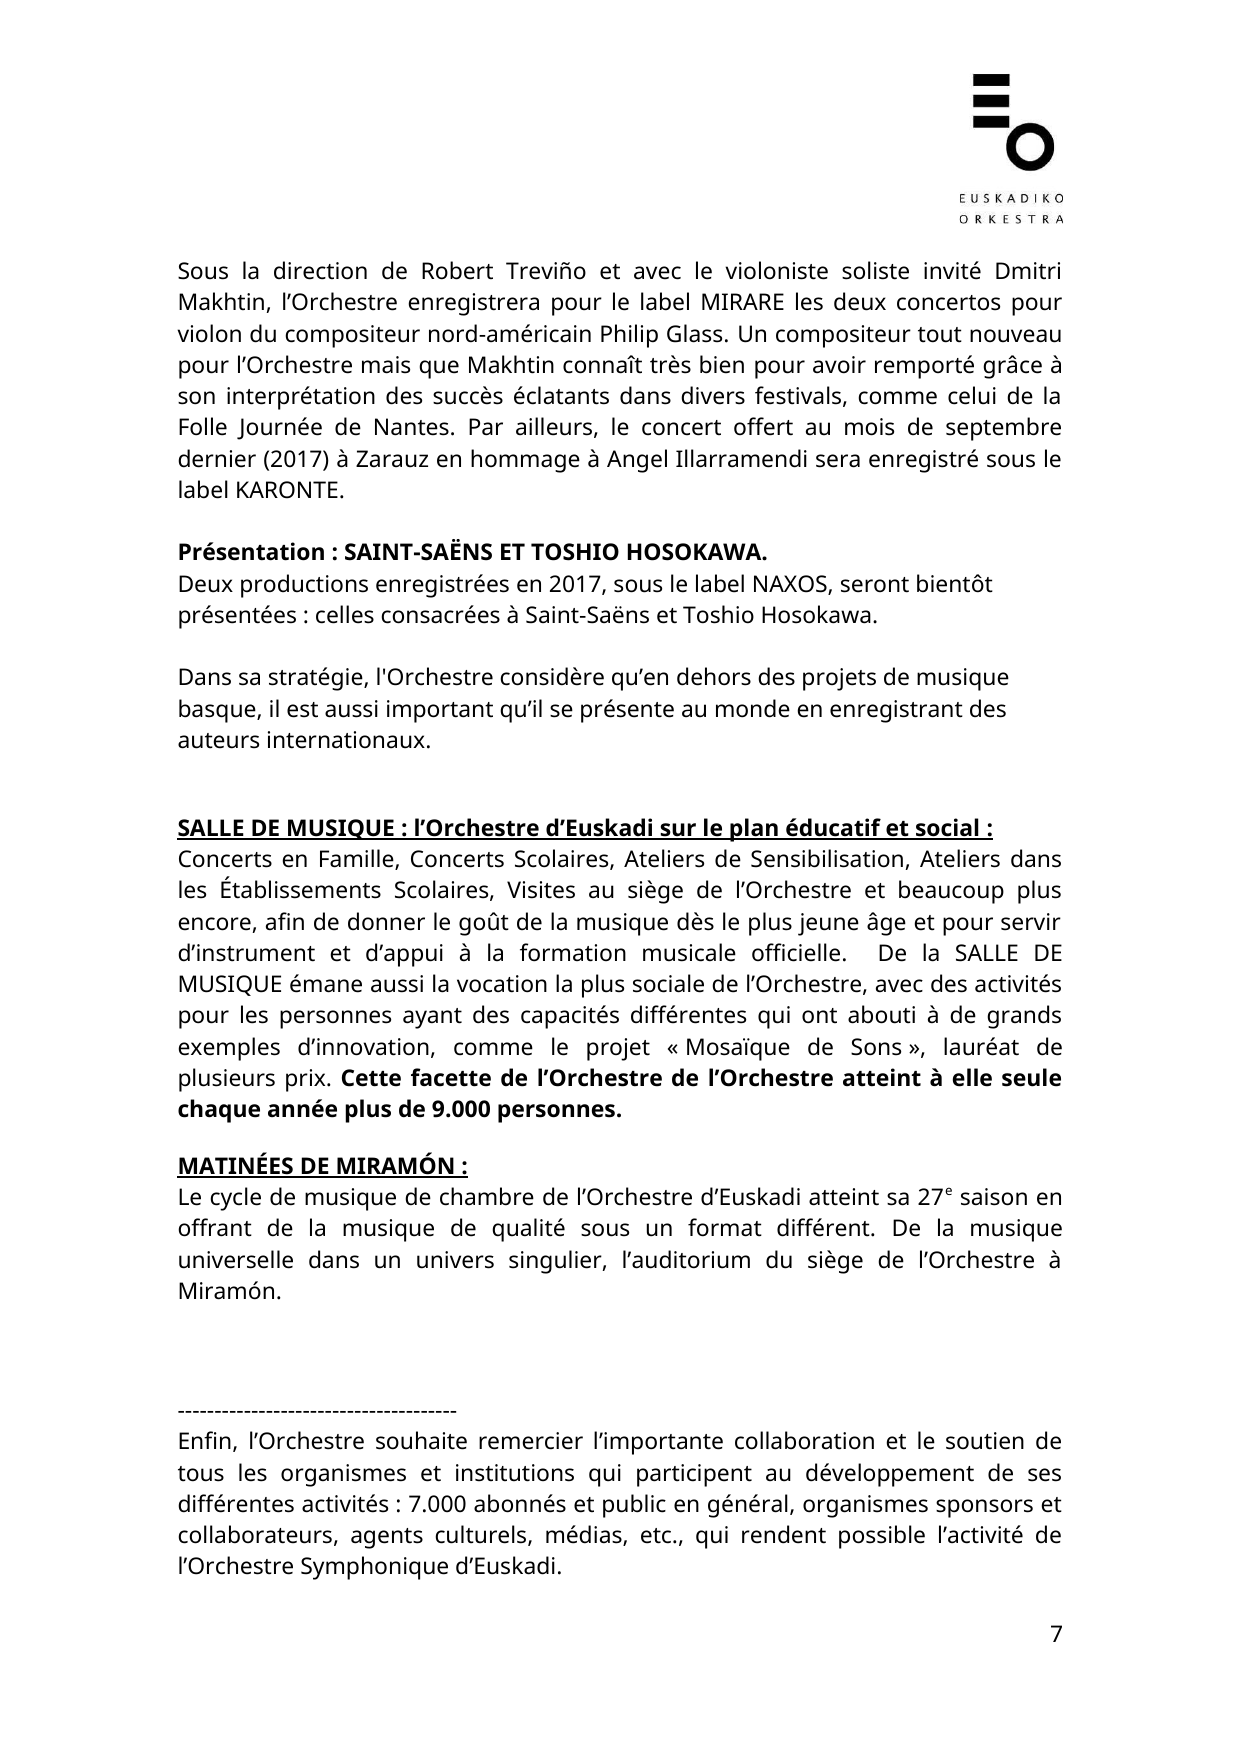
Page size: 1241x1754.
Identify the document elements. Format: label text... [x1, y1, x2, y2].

text MATINÉES DE MIRAMÓN : [177, 1150, 1063, 1181]
picture [959, 73, 1064, 224]
text -------------------------------------- [177, 1394, 1063, 1425]
text Dans sa stratégie, l'Orchestre considère qu’en dehors des projets de musique basque, il est aussi important qu’il se présente au monde en enregistrant des auteurs internationaux. [177, 661, 1063, 755]
text Enfin, l’Orchestre souhaite remercier l’importante collaboration et le soutien de tous les organismes et institutions qui participent au développement de ses différentes activités : 7.000 abonnés et public en général, organismes sponsors et collaborateurs, agents culturels, médias, etc., qui rendent possible l’activité de l’Orchestre Symphonique d’Euskadi. [177, 1425, 1063, 1582]
text Concerts en Famille, Concerts Scolaires, Ateliers de Sensibilisation, Ateliers dans les Établissements Scolaires, Visites au siège de l’Orchestre et beaucoup plus encore, afin de donner le goût de la musique dès le plus jeune âge et pour servir d’instrument et d’appui à la formation musicale officielle. De la SALLE DE MUSIQUE émane aussi la vocation la plus sociale de l’Orchestre, avec des activités pour les personnes ayant des capacités différentes qui ont abouti à de grands exemples d’innovation, comme le projet « Mosaïque de Sons », lauréat de plusieurs prix. Cette facette de l’Orchestre de l’Orchestre atteint à elle seule chaque année plus de 9.000 personnes. [177, 843, 1063, 1124]
text SALLE DE MUSIQUE : l’Orchestre d’Euskadi sur le plan éducatif et social : [177, 812, 1063, 843]
text Deux productions enregistrées en 2017, sous le label NAXOS, seront bientôt présentées : celles consacrées à Saint-Saëns et Toshio Hosokawa. [177, 567, 1063, 630]
text Présentation : Saint-Saëns ET Toshio Hosokawa. [177, 536, 1063, 567]
text Sous la direction de Robert Treviño et avec le violoniste soliste invité Dmitri Makhtin, l’Orchestre enregistrera pour le label MIRARE les deux concertos pour violon du compositeur nord-américain Philip Glass. Un compositeur tout nouveau pour l’Orchestre mais que Makhtin connaît très bien pour avoir remporté grâce à son interprétation des succès éclatants dans divers festivals, comme celui de la Folle Journée de Nantes. Par ailleurs, le concert offert au mois de septembre dernier (2017) à Zarauz en hommage à Angel Illarramendi sera enregistré sous le label KARONTE. [177, 255, 1063, 505]
text Le cycle de musique de chambre de l’Orchestre d’Euskadi atteint sa 27e saison en offrant de la musique de qualité sous un format différent. De la musique universelle dans un univers singulier, l’auditorium du siège de l’Orchestre à Miramón. [177, 1181, 1063, 1306]
